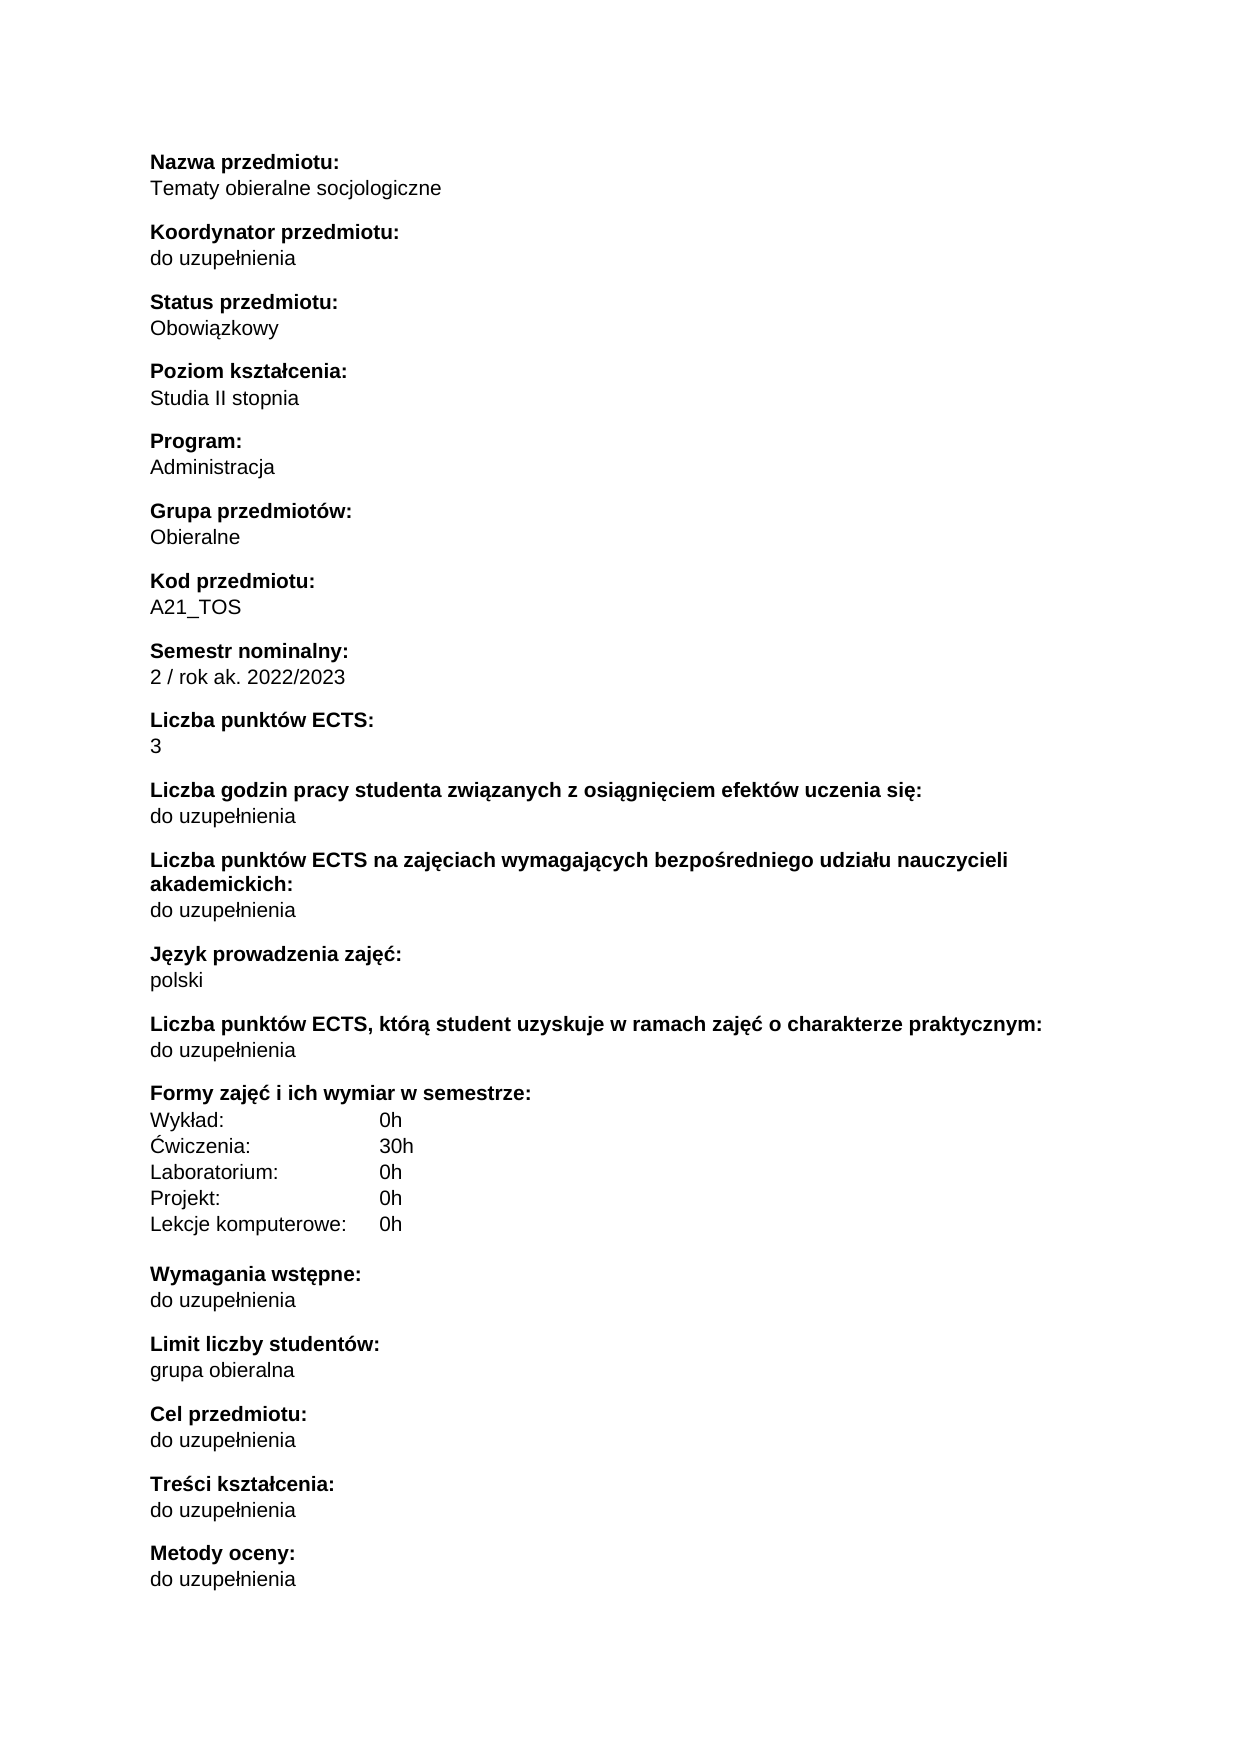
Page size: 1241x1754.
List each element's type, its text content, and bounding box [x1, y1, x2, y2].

text 2 / rok ak. 2022/2023 [150, 664, 1090, 688]
text Tematy obieralne socjologiczne [150, 176, 1090, 200]
text Treści kształcenia: [150, 1471, 1090, 1495]
text Liczba godzin pracy studenta związanych z osiągnięciem efektów uczenia się: [150, 778, 1090, 802]
text Status przedmiotu: [150, 289, 1090, 313]
text do uzupełnienia [150, 1428, 1090, 1452]
text Program: [150, 429, 1090, 453]
text Poziom kształcenia: [150, 359, 1090, 383]
table_cell 30h [369, 1132, 597, 1158]
text Studia II stopnia [150, 385, 1090, 409]
text Nazwa przedmiotu: [150, 150, 1090, 174]
table_cell 0h [369, 1210, 597, 1236]
text 3 [150, 734, 1090, 758]
text Grupa przedmiotów: [150, 499, 1090, 523]
text Liczba punktów ECTS na zajęciach wymagających bezpośredniego udziału nauczycieli akademickich: [150, 848, 1090, 896]
table_cell Ćwiczenia: [140, 1134, 367, 1158]
text do uzupełnienia [150, 1037, 1090, 1061]
text Liczba punktów ECTS: [150, 708, 1090, 732]
text Obieralne [150, 525, 1090, 549]
text do uzupełnienia [150, 1288, 1090, 1312]
text do uzupełnienia [150, 246, 1090, 270]
table_cell 0h [369, 1184, 597, 1210]
table_cell Lekcje komputerowe: [140, 1212, 367, 1236]
text do uzupełnienia [150, 1497, 1090, 1521]
text Limit liczby studentów: [150, 1332, 1090, 1356]
table_header Wykład: [140, 1108, 367, 1132]
text Cel przedmiotu: [150, 1402, 1090, 1426]
table_cell 0h [369, 1158, 597, 1184]
text Koordynator przedmiotu: [150, 220, 1090, 244]
text do uzupełnienia [150, 804, 1090, 828]
text Język prowadzenia zajęć: [150, 942, 1090, 966]
text Obowiązkowy [150, 316, 1090, 339]
text A21_TOS [150, 595, 1090, 619]
table_header 0h [369, 1108, 597, 1132]
text Metody oceny: [150, 1541, 1090, 1565]
text Liczba punktów ECTS, którą student uzyskuje w ramach zajęć o charakterze praktycznym: [150, 1011, 1090, 1035]
text Kod przedmiotu: [150, 569, 1090, 593]
text do uzupełnienia [150, 898, 1090, 922]
text Formy zajęć i ich wymiar w semestrze: [150, 1081, 1090, 1105]
text grupa obieralna [150, 1358, 1090, 1382]
table_cell Laboratorium: [140, 1160, 367, 1184]
text Wymagania wstępne: [150, 1262, 1090, 1286]
text do uzupełnienia [150, 1567, 1090, 1591]
text polski [150, 968, 1090, 992]
text Administracja [150, 455, 1090, 479]
text Semestr nominalny: [150, 638, 1090, 662]
table_cell Projekt: [140, 1186, 367, 1210]
